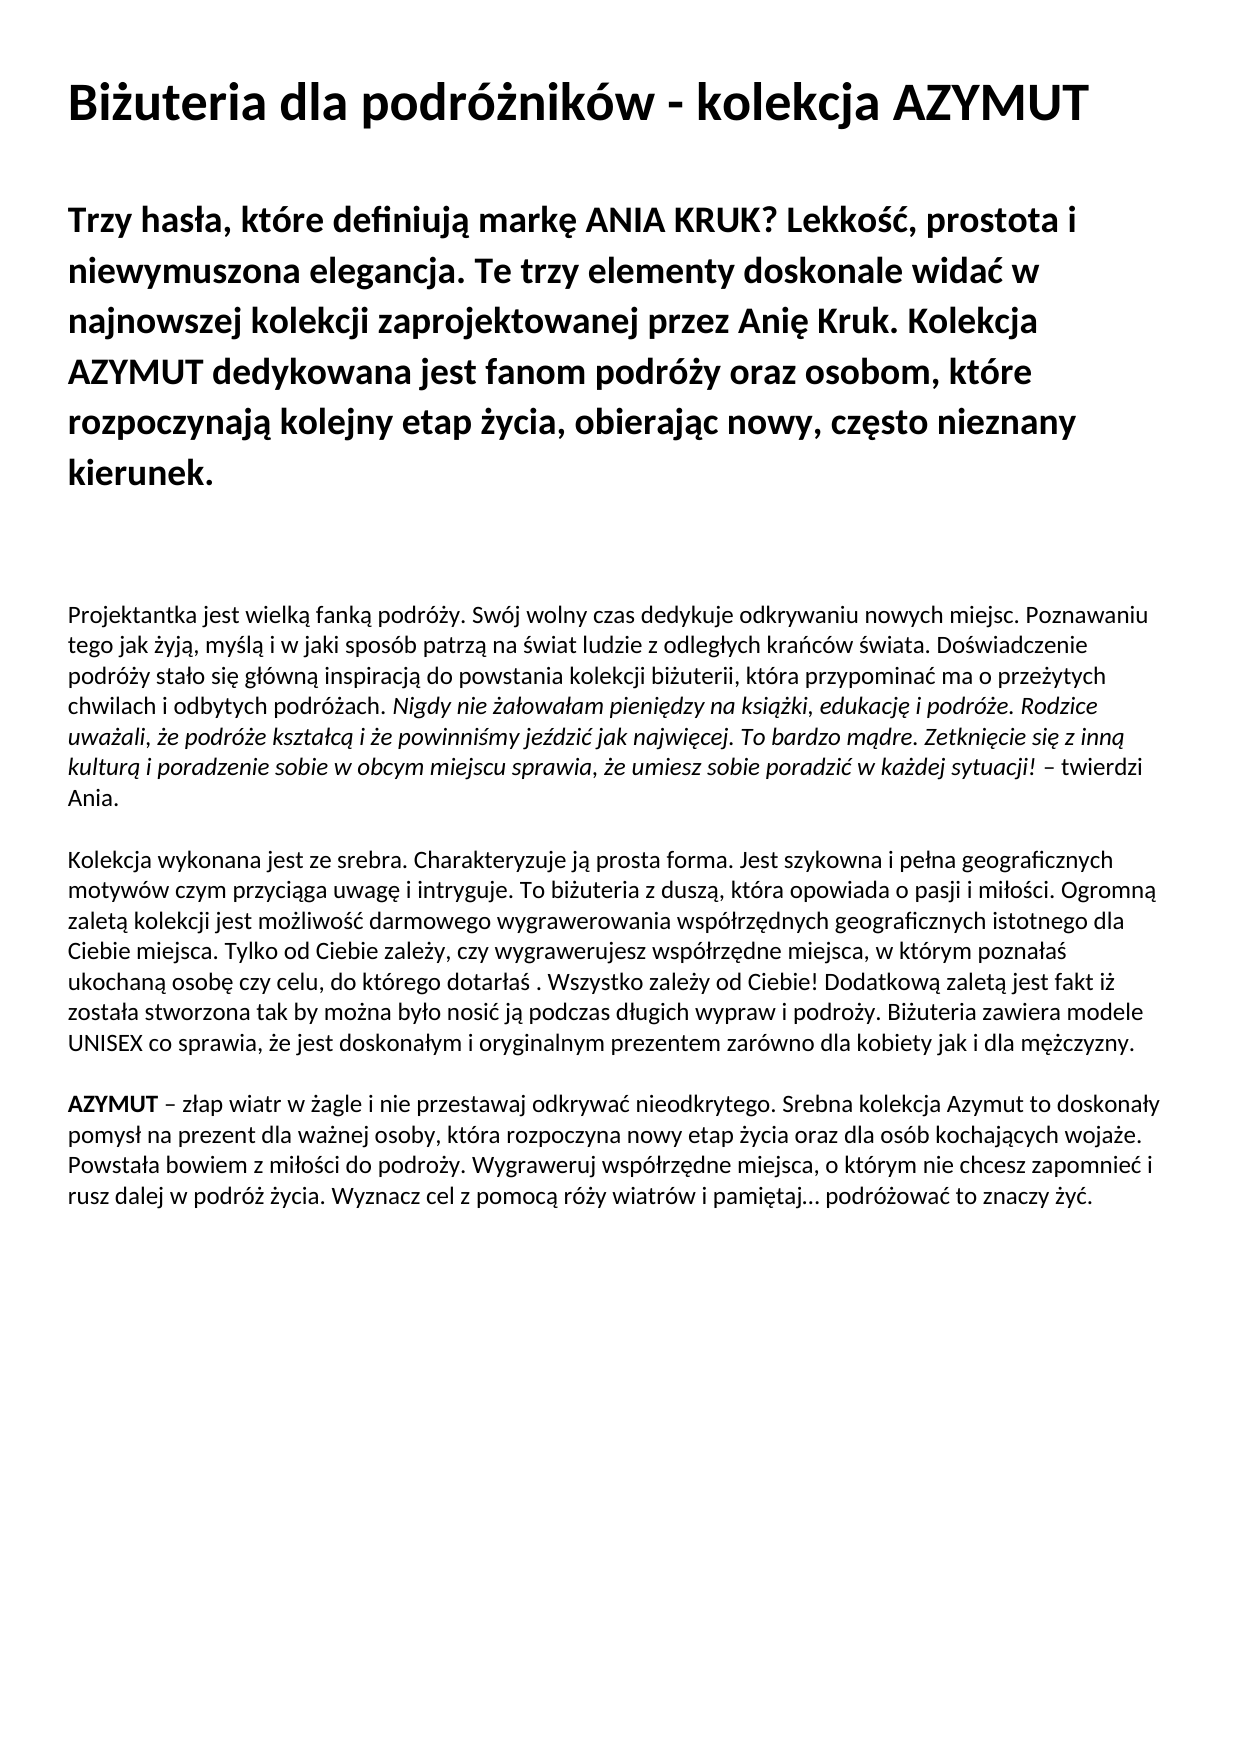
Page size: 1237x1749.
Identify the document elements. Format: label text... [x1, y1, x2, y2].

text Biżuteria dla podróżników - kolekcja AZYMUT [68, 68, 1169, 134]
text Kolekcja wykonana jest ze srebra. Charakteryzuje ją prosta forma. Jest szykowna i pełna geograficznych motywów czym przyciąga uwagę i intryguje. To biżuteria z duszą, która opowiada o pasji i miłości. Ogromną zaletą kolekcji jest możliwość darmowego wygrawerowania współrzędnych geograficznych istotnego dla Ciebie miejsca. Tylko od Ciebie zależy, czy wygrawerujesz współrzędne miejsca, w którym poznałaś ukochaną osobę czy celu, do którego dotarłaś . Wszystko zależy od Ciebie! Dodatkową zaletą jest fakt iż została stworzona tak by można było nosić ją podczas długich wypraw i podroży. Biżuteria zawiera modele UNISEX co sprawia, że jest doskonałym i oryginalnym prezentem zarówno dla kobiety jak i dla mężczyzny. [68, 844, 1169, 1057]
text AZYMUT – złap wiatr w żagle i nie przestawaj odkrywać nieodkrytego. Srebna kolekcja Azymut to doskonały pomysł na prezent dla ważnej osoby, która rozpoczyna nowy etap życia oraz dla osób kochających wojaże. Powstała bowiem z miłości do podroży. Wygraweruj współrzędne miejsca, o którym nie chcesz zapomnieć i rusz dalej w podróż życia. Wyznacz cel z pomocą róży wiatrów i pamiętaj… podróżować to znaczy żyć. [68, 1089, 1169, 1211]
text Trzy hasła, które definiują markę ANIA KRUK? Lekkość, prostota i niewymuszona elegancja. Te trzy elementy doskonale widać w najnowszej kolekcji zaprojektowanej przez Anię Kruk. Kolekcja AZYMUT dedykowana jest fanom podróży oraz osobom, które rozpoczynają kolejny etap życia, obierając nowy, często nieznany kierunek. [68, 196, 1169, 494]
text Projektantka jest wielką fanką podróży. Swój wolny czas dedykuje odkrywaniu nowych miejsc. Poznawaniu tego jak żyją, myślą i w jaki sposób patrzą na świat ludzie z odległych krańców świata. Doświadczenie podróży stało się główną inspiracją do powstania kolekcji biżuterii, która przypominać ma o przeżytych chwilach i odbytych podróżach. Nigdy nie żałowałam pieniędzy na książki, edukację i podróże. Rodzice uważali, że podróże kształcą i że powinniśmy jeździć jak najwięcej. To bardzo mądre. Zetknięcie się z inną kulturą i poradzenie sobie w obcym miejscu sprawia, że umiesz sobie poradzić w każdej sytuacji! – twierdzi Ania. [68, 599, 1169, 812]
